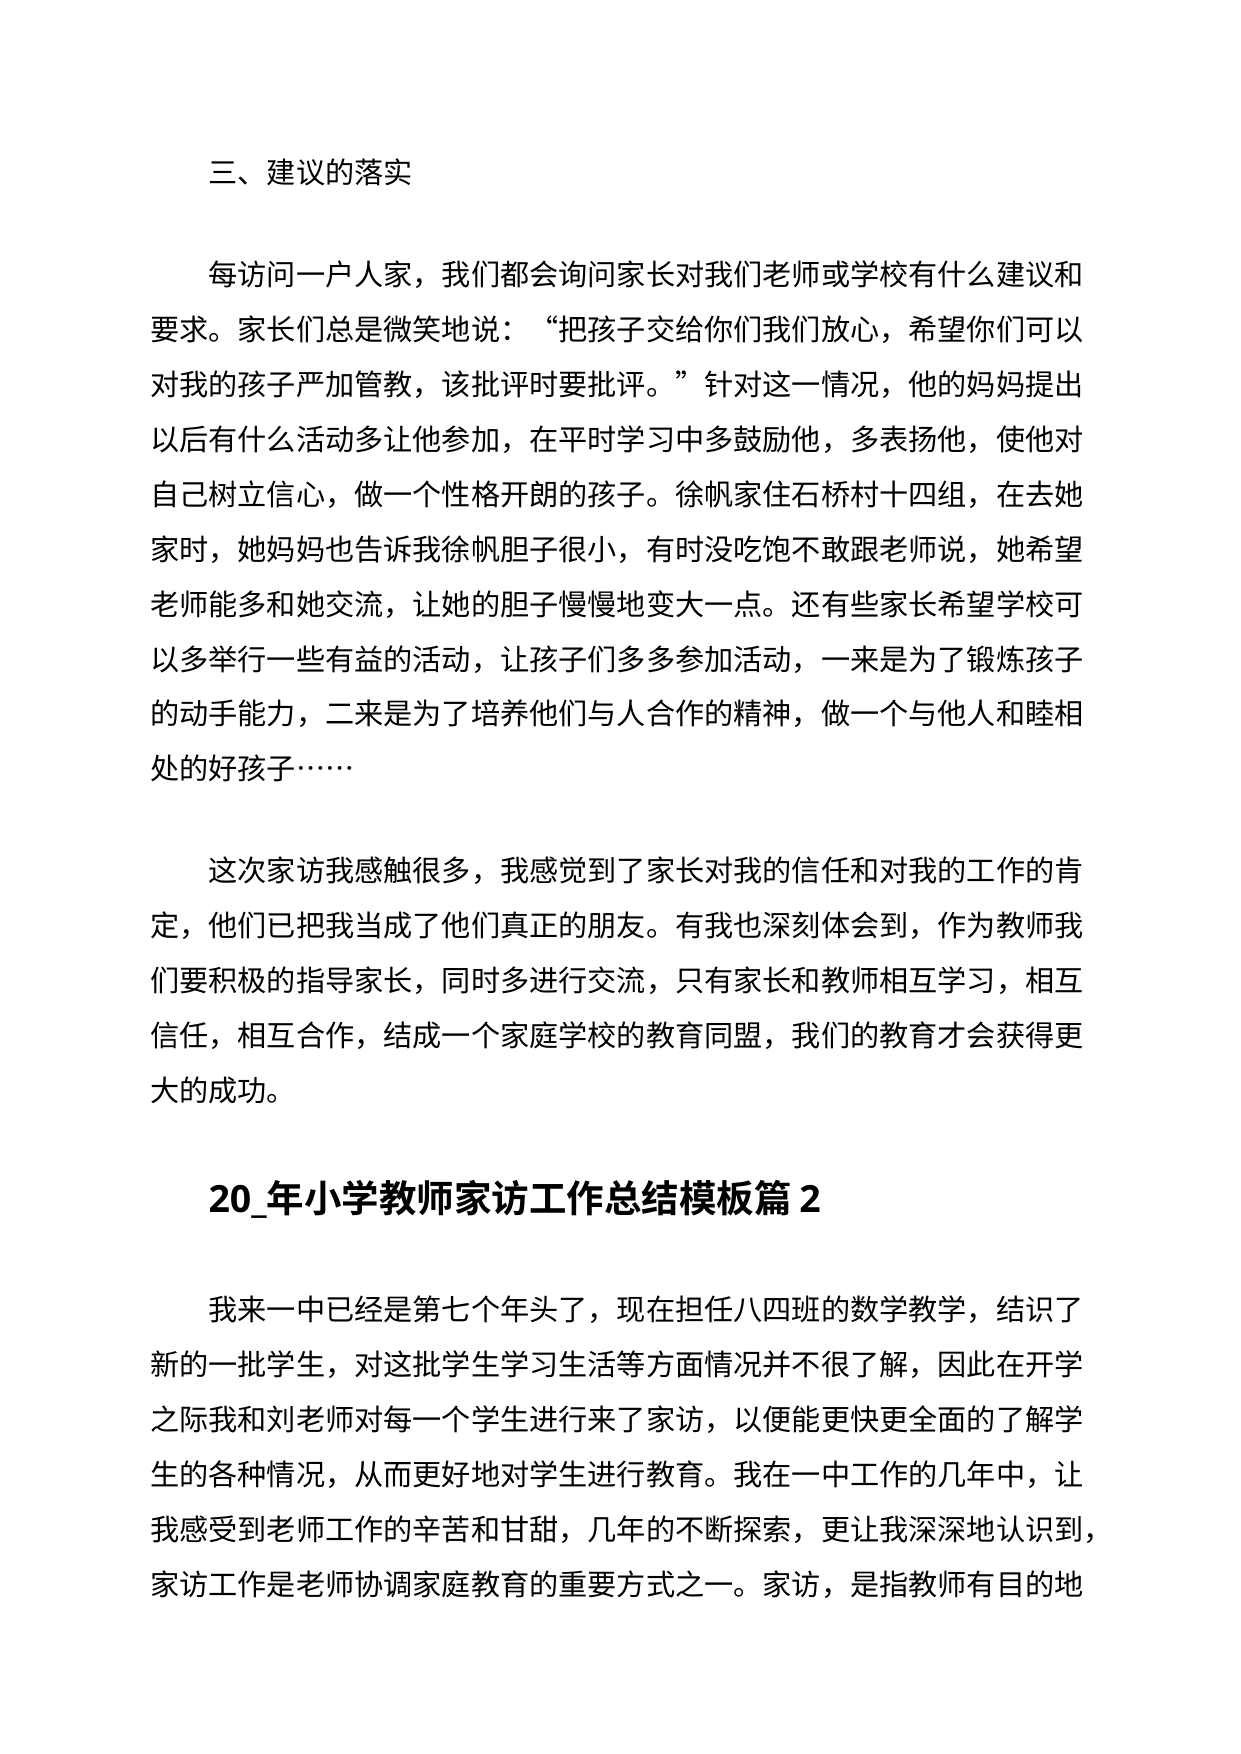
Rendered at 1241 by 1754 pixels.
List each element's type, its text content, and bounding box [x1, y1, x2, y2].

text 20_年小学教师家访工作总结模板篇2 [150, 1169, 1090, 1223]
text 每访问一户人家，我们都会询问家长对我们老师或学校有什么建议和要求。家长们总是微笑地说：“把孩子交给你们我们放心，希望你们可以对我的孩子严加管教，该批评时要批评。”针对这一情况，他的妈妈提出以后有什么活动多让他参加，在平时学习中多鼓励他，多表扬他，使他对自己树立信心，做一个性格开朗的孩子。徐帆家住石桥村十四组，在去她家时，她妈妈也告诉我徐帆胆子很小，有时没吃饱不敢跟老师说，她希望老师能多和她交流，让她的胆子慢慢地变大一点。还有些家长希望学校可以多举行一些有益的活动，让孩子们多多参加活动，一来是为了锻炼孩子的动手能力，二来是为了培养他们与人合作的精神，做一个与他人和睦相处的好孩子…… [150, 252, 1090, 788]
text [150, 1287, 1090, 1603]
text 三、建议的落实 [150, 150, 1090, 192]
text 这次家访我感触很多，我感觉到了家长对我的信任和对我的工作的肯定，他们已把我当成了他们真正的朋友。有我也深刻体会到，作为教师我们要积极的指导家长，同时多进行交流，只有家长和教师相互学习，相互信任，相互合作，结成一个家庭学校的教育同盟，我们的教育才会获得更大的成功。 [150, 848, 1090, 1109]
